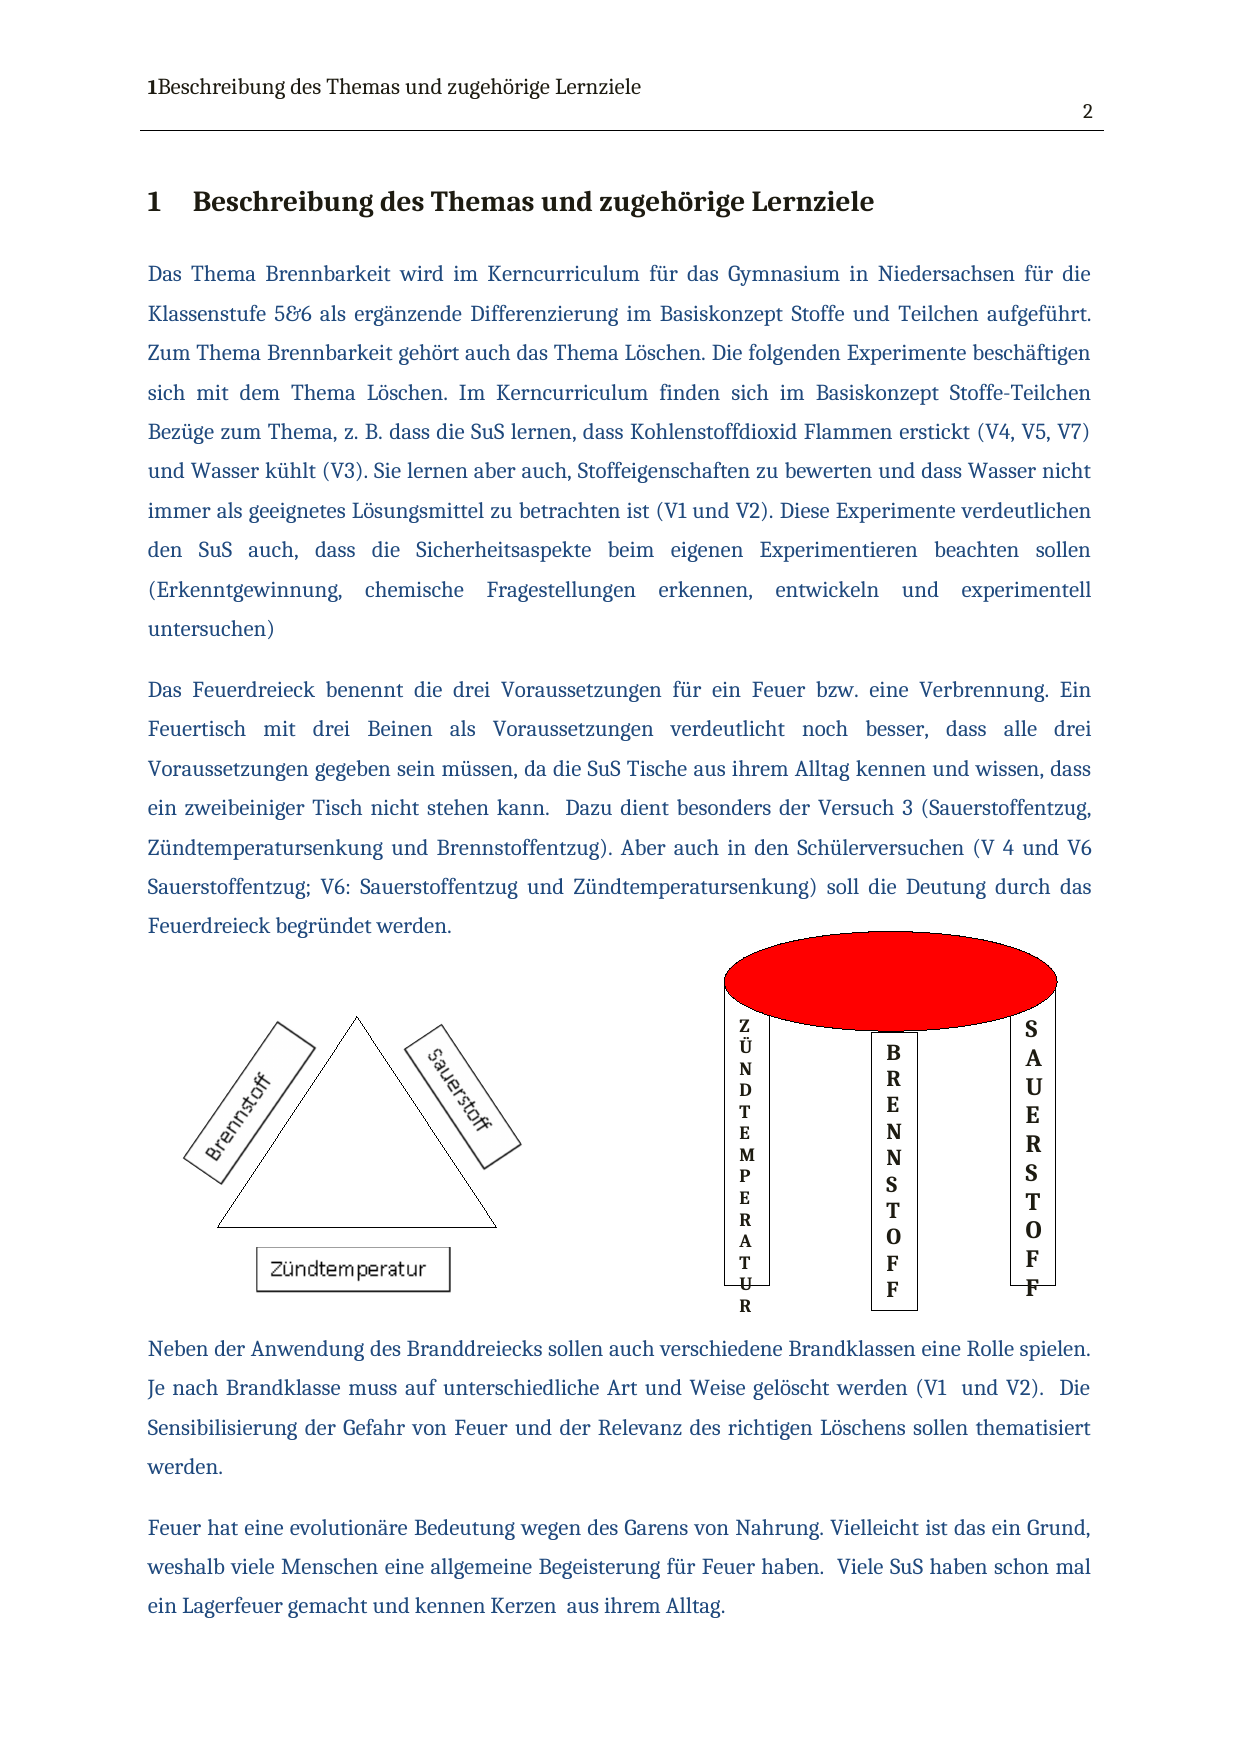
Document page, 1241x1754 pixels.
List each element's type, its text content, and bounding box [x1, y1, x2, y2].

text Neben der Anwendung des Branddreiecks sollen auch verschiedene Brandklassen eine Rolle spielen. Je nach Brandklasse muss auf unterschiedliche Art und Weise gelöscht werden (V1 und V2). Die Sensibilisierung der Gefahr von Feuer und der Relevanz des richtigen Löschens sollen thematisiert werden. [148, 1336, 1093, 1480]
picture [184, 1020, 318, 1184]
subtitle Beschreibung des Themas und zugehörige Lernziele [148, 186, 1093, 219]
picture [404, 1025, 522, 1170]
text Feuer hat eine evolutionäre Bedeutung wegen des Garens von Nahrung. Vielleicht ist das ein Grund, weshalb viele Menschen eine allgemeine Begeisterung für Feuer haben. Viele SuS haben schon mal ein Lagerfeuer gemacht und kennen Kerzen aus ihrem Alltag. [148, 1514, 1093, 1619]
picture [256, 1247, 454, 1294]
text Das Feuerdreieck benennt die drei Voraussetzungen für ein Feuer bzw. eine Verbrennung. Ein Feuertisch mit drei Beinen als Voraussetzungen verdeutlicht noch besser, dass alle drei Voraussetzungen gegeben sein müssen, da die SuS Tische aus ihrem Alltag kennen und wissen, dass ein zweibeiniger Tisch nicht stehen kann. Dazu dient besonders der Versuch 3 (Sauerstoffentzug, Zündtemperatursenkung und Brennstoffentzug). Aber auch in den Schülerversuchen (V 4 und V6 Sauerstoffentzug; V6: Sauerstoffentzug und Zündtemperatursenkung) soll die Deutung durch das Feuerdreieck begründet werden. [148, 676, 1093, 940]
text Das Thema Brennbarkeit wird im Kerncurriculum für das Gymnasium in Niedersachsen für die Klassenstufe 5&6 als ergänzende Differenzierung im Basiskonzept Stoffe und Teilchen aufgeführt. Zum Thema Brennbarkeit gehört auch das Thema Löschen. Die folgenden Experimente beschäftigen sich mit dem Thema Löschen. Im Kerncurriculum finden sich im Basiskonzept Stoffe-Teilchen Bezüge zum Thema, z. B. dass die SuS lernen, dass Kohlenstoffdioxid Flammen erstickt (V4, V5, V7) und Wasser kühlt (V3). Sie lernen aber auch, Stoffeigenschaften zu bewerten und dass Wasser nicht immer als geeignetes Lösungsmittel zu betrachten ist (V1 und V2). Diese Experimente verdeutlichen den SuS auch, dass die Sicherheitsaspekte beim eigenen Experimentieren beachten sollen (Erkenntgewinnung, chemische Fragestellungen erkennen, entwickeln und experimentell untersuchen) [148, 261, 1093, 642]
